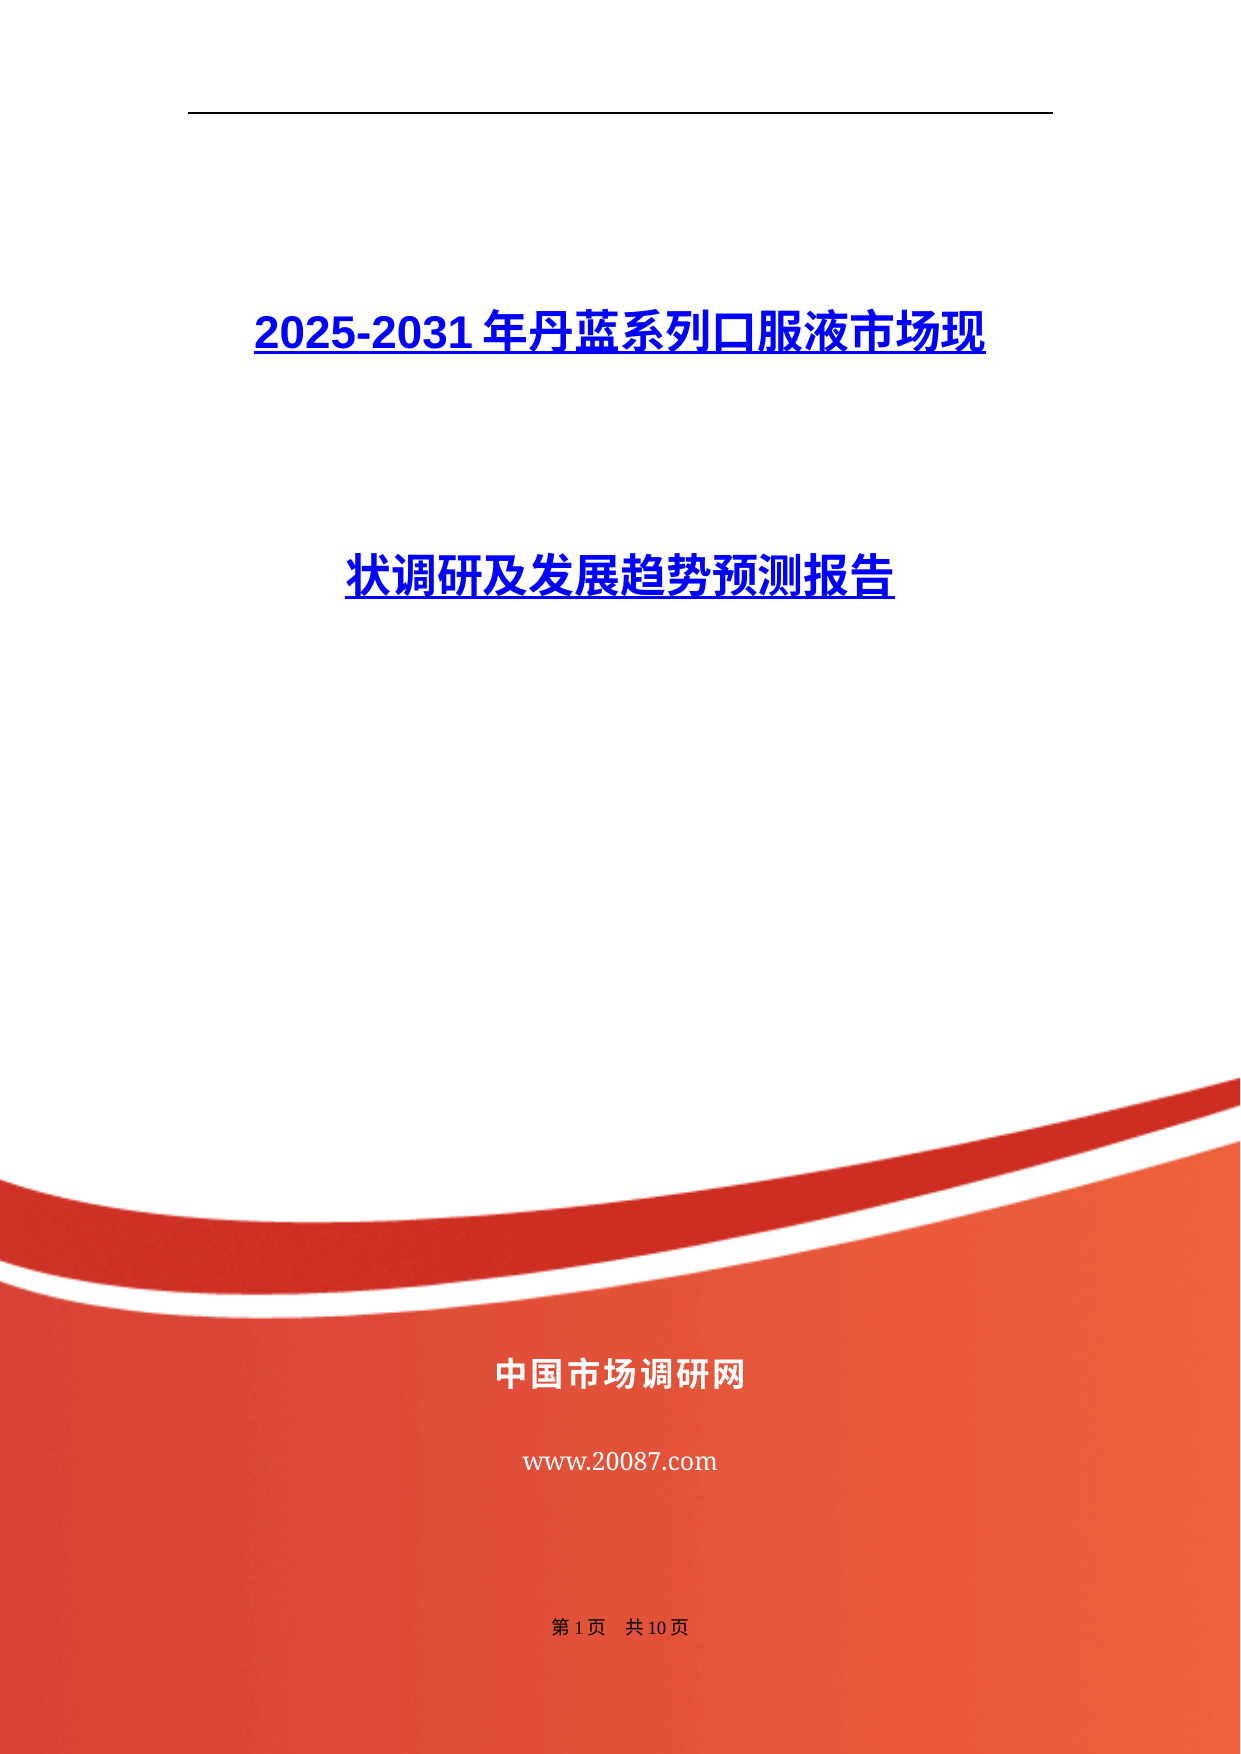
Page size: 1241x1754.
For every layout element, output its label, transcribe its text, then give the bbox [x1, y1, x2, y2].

picture [0, 1006, 1241, 1754]
text www.20087.com [187, 1428, 1053, 1493]
subtitle 中国市场调研网 [187, 1339, 1053, 1404]
table_header 2025-2031年丹蓝系列口服液市场现状调研及发展趋势预测报告 [188, 207, 1053, 773]
